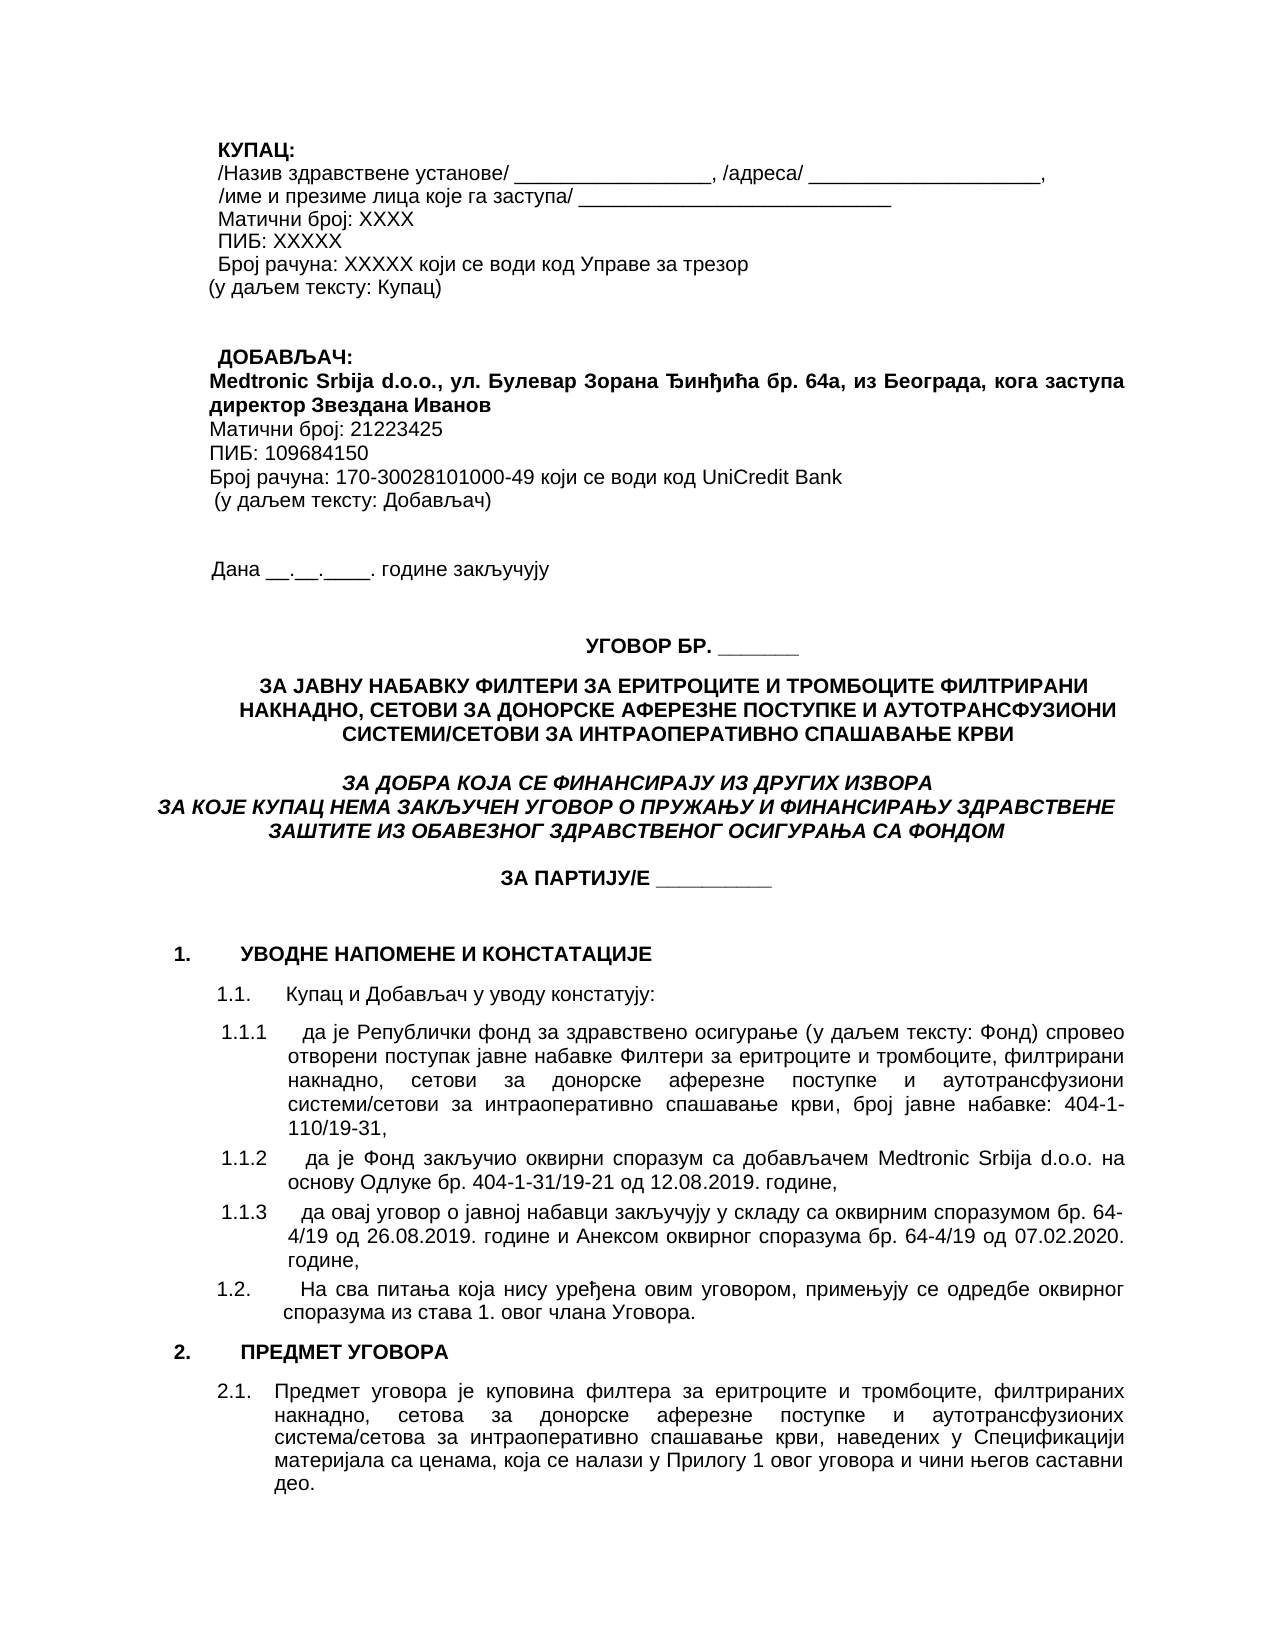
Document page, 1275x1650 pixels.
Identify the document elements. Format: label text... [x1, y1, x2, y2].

text ЗА КОЈЕ КУПАЦ НЕМА ЗАКЉУЧЕН УГОВОР О ПРУЖАЊУ И ФИНАНСИРАЊУ ЗДРАВСТВЕНЕ ЗАШТИТЕ ИЗ ОБАВЕЗНОГ ЗДРАВСТВЕНОГ ОСИГУРАЊА СА ФОНДОМ [150, 794, 1125, 842]
text КУПАЦ: [218, 139, 1125, 162]
text (у даљем тексту: Купац) [208, 276, 1125, 299]
text ЗА ЈАВНУ НАБАВКУ ФИЛТЕРИ ЗА ЕРИТРОЦИТЕ И ТРОМБОЦИТЕ ФИЛТРИРАНИ НАКНАДНО, СЕТОВИ ЗА ДОНОРСКЕ АФЕРЕЗНЕ ПОСТУПКЕ И АУТОТРАНСФУЗИОНИ СИСТЕМИ/СЕТОВИ ЗА ИНТРАОПЕРАТИВНО СПАШАВАЊЕ КРВИ [162, 675, 1122, 747]
list ПРЕДМЕТ УГОВОРА [174, 1340, 1123, 1364]
list Купац и Добављач у уводу констатују: [216, 983, 1125, 1006]
text ПИБ: 109684150 [209, 441, 1125, 465]
list УВОДНЕ НАПОМЕНЕ И КОНСТАТАЦИЈЕ [174, 942, 1123, 966]
text УГОВОР БР. _______ [586, 635, 1125, 658]
text ДОБАВЉАЧ: [218, 347, 1125, 369]
list да је Фонд закључио оквирни споразум са добављачем Medtronic Srbija d.o.o. на основу Одлуке бр. 404-1-31/19-21 од 12.08.2019. године, [221, 1146, 1125, 1194]
text Дана __.__.____. године закључују [211, 558, 1125, 581]
text Матични број: 21223425 [209, 417, 1125, 441]
text ПИБ: XXXXX [218, 231, 1125, 253]
text ЗА ПАРТИЈУ/Е __________ [150, 866, 1122, 890]
list да овај уговор о јавној набавци закључују у складу са оквирним споразумом бр. 64-4/19 од 26.08.2019. године и Анексом оквирног споразума бр. 64-4/19 од 07.02.2020. године, [221, 1200, 1125, 1272]
text Матични број: XXXX [218, 208, 1125, 231]
list Предмет уговора је куповина филтера за еритроците и тромбоците, филтрираних накнадно, сетова за донорске аферезне поступке и аутотрансфузионих система/сетова за интраоперативно спашавање крви, наведених у Спецификацији материјала са ценама, која се налази у Прилогу 1 овог уговора и чини његов саставни део. [217, 1381, 1125, 1495]
list да је Републички фонд за здравствено осигурање (у даљем тексту: Фонд) спровео отворени поступак јавне набавке Филтери за еритроците и тромбоците, филтрирани накнадно, сетови за донорске аферезне поступке и аутотрансфузиони системи/сетови за интраоперативно спашавање крви, број јавне набавке: 404-1-110/19-31, [221, 1020, 1125, 1139]
text Број рачуна: 170-30028101000-49 који се води код UniCredit Bank [209, 465, 1125, 489]
text ЗА ДОБРА КОЈА СЕ ФИНАНСИРАЈУ ИЗ ДРУГИХ ИЗВОРА [150, 771, 1125, 794]
list На сва питања која нису уређена овим уговором, примењују се одредбе оквирног споразума из става 1. овог члана Уговора. [216, 1278, 1125, 1323]
text Medtronic Srbija d.o.o., ул. Булевар Зорана Ђинђића бр. 64а, из Београда, кога заступа директор Звездана Иванов [209, 369, 1125, 417]
text Број рачуна: XXXXX који се води код Управе за трезор [218, 253, 1125, 276]
text /Назив здравствене установе/ _________________, /адреса/ ____________________, /име и презиме лица које га заступа/ ___________________________ [218, 162, 1079, 208]
text (у даљем тексту: Добављач) [208, 489, 1125, 512]
